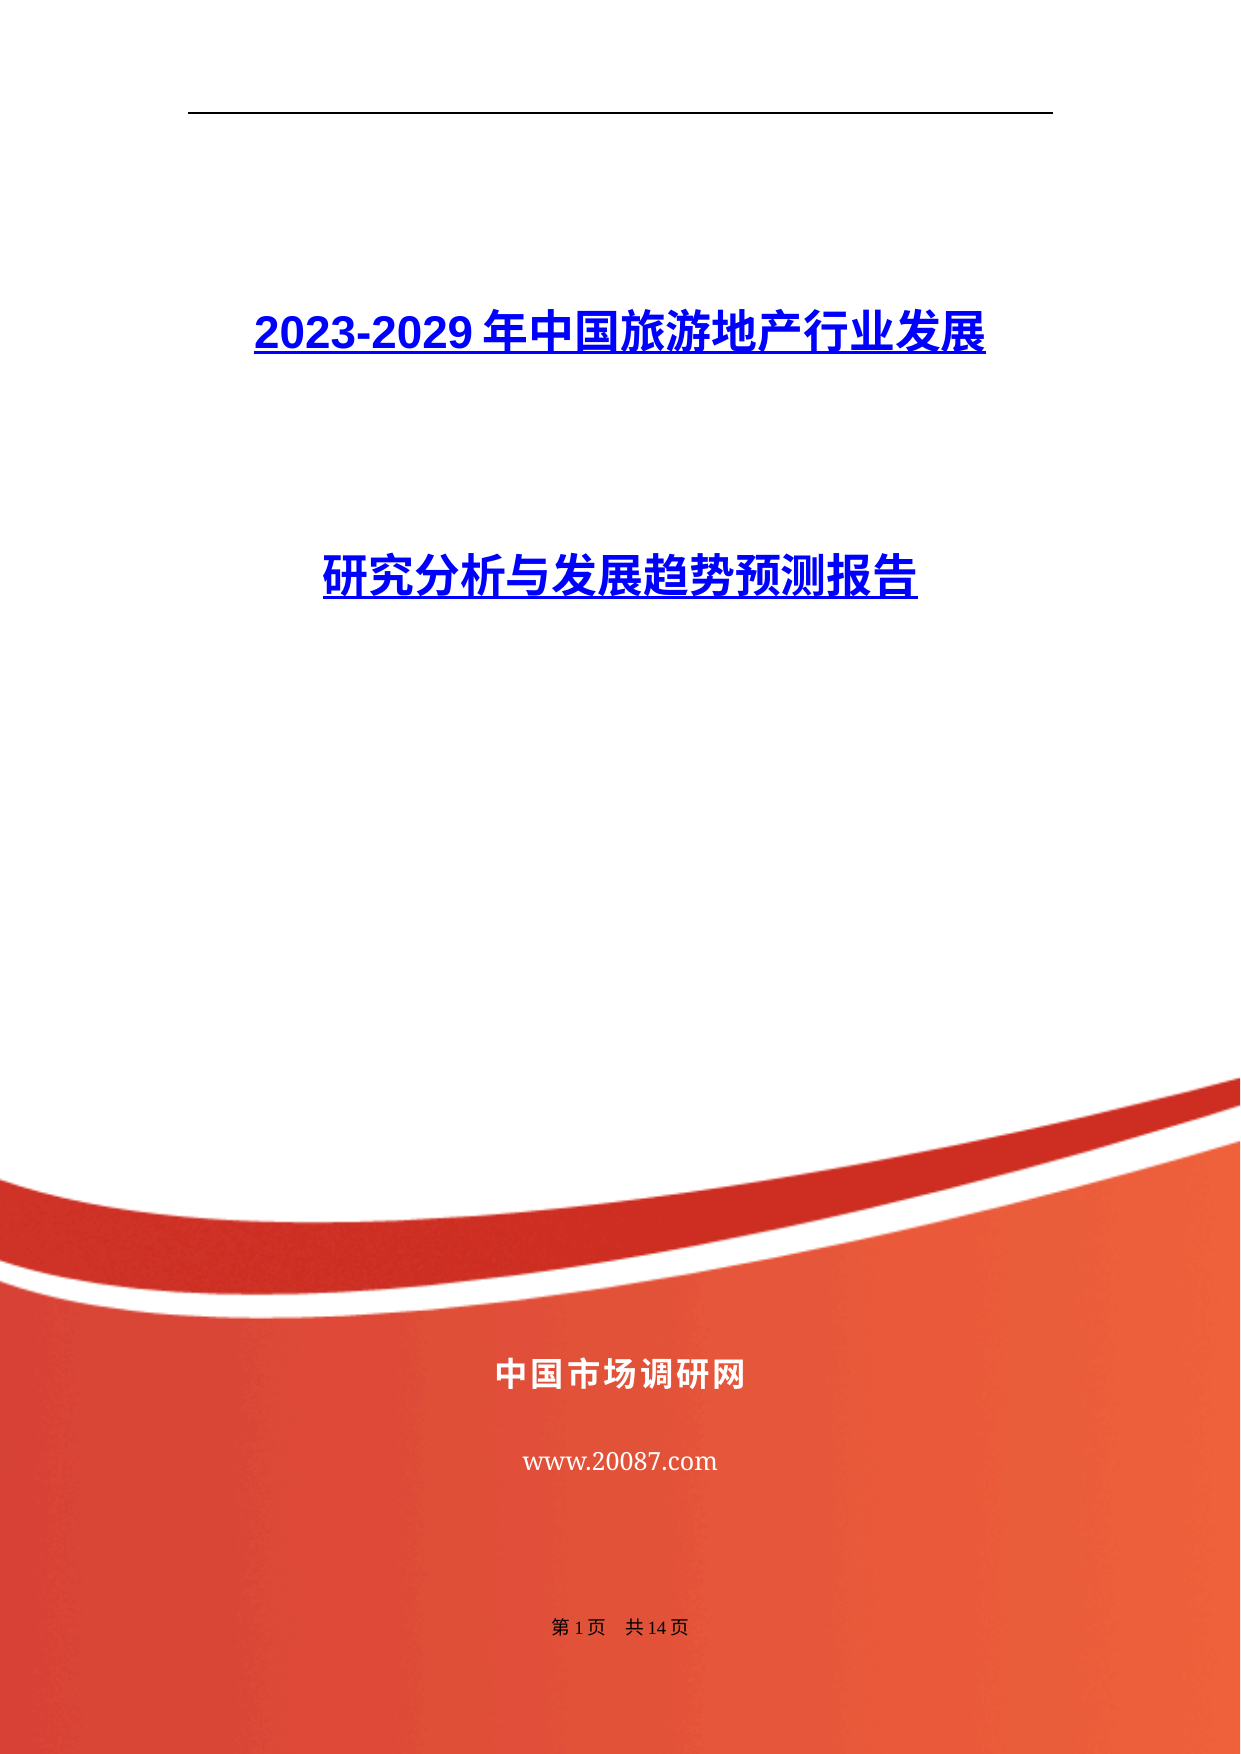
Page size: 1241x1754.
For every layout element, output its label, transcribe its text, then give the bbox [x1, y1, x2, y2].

text www.20087.com [187, 1428, 1053, 1493]
picture [0, 1006, 1241, 1754]
subtitle 中国市场调研网 [187, 1339, 1053, 1404]
table_header 2023-2029年中国旅游地产行业发展研究分析与发展趋势预测报告 [188, 207, 1053, 773]
